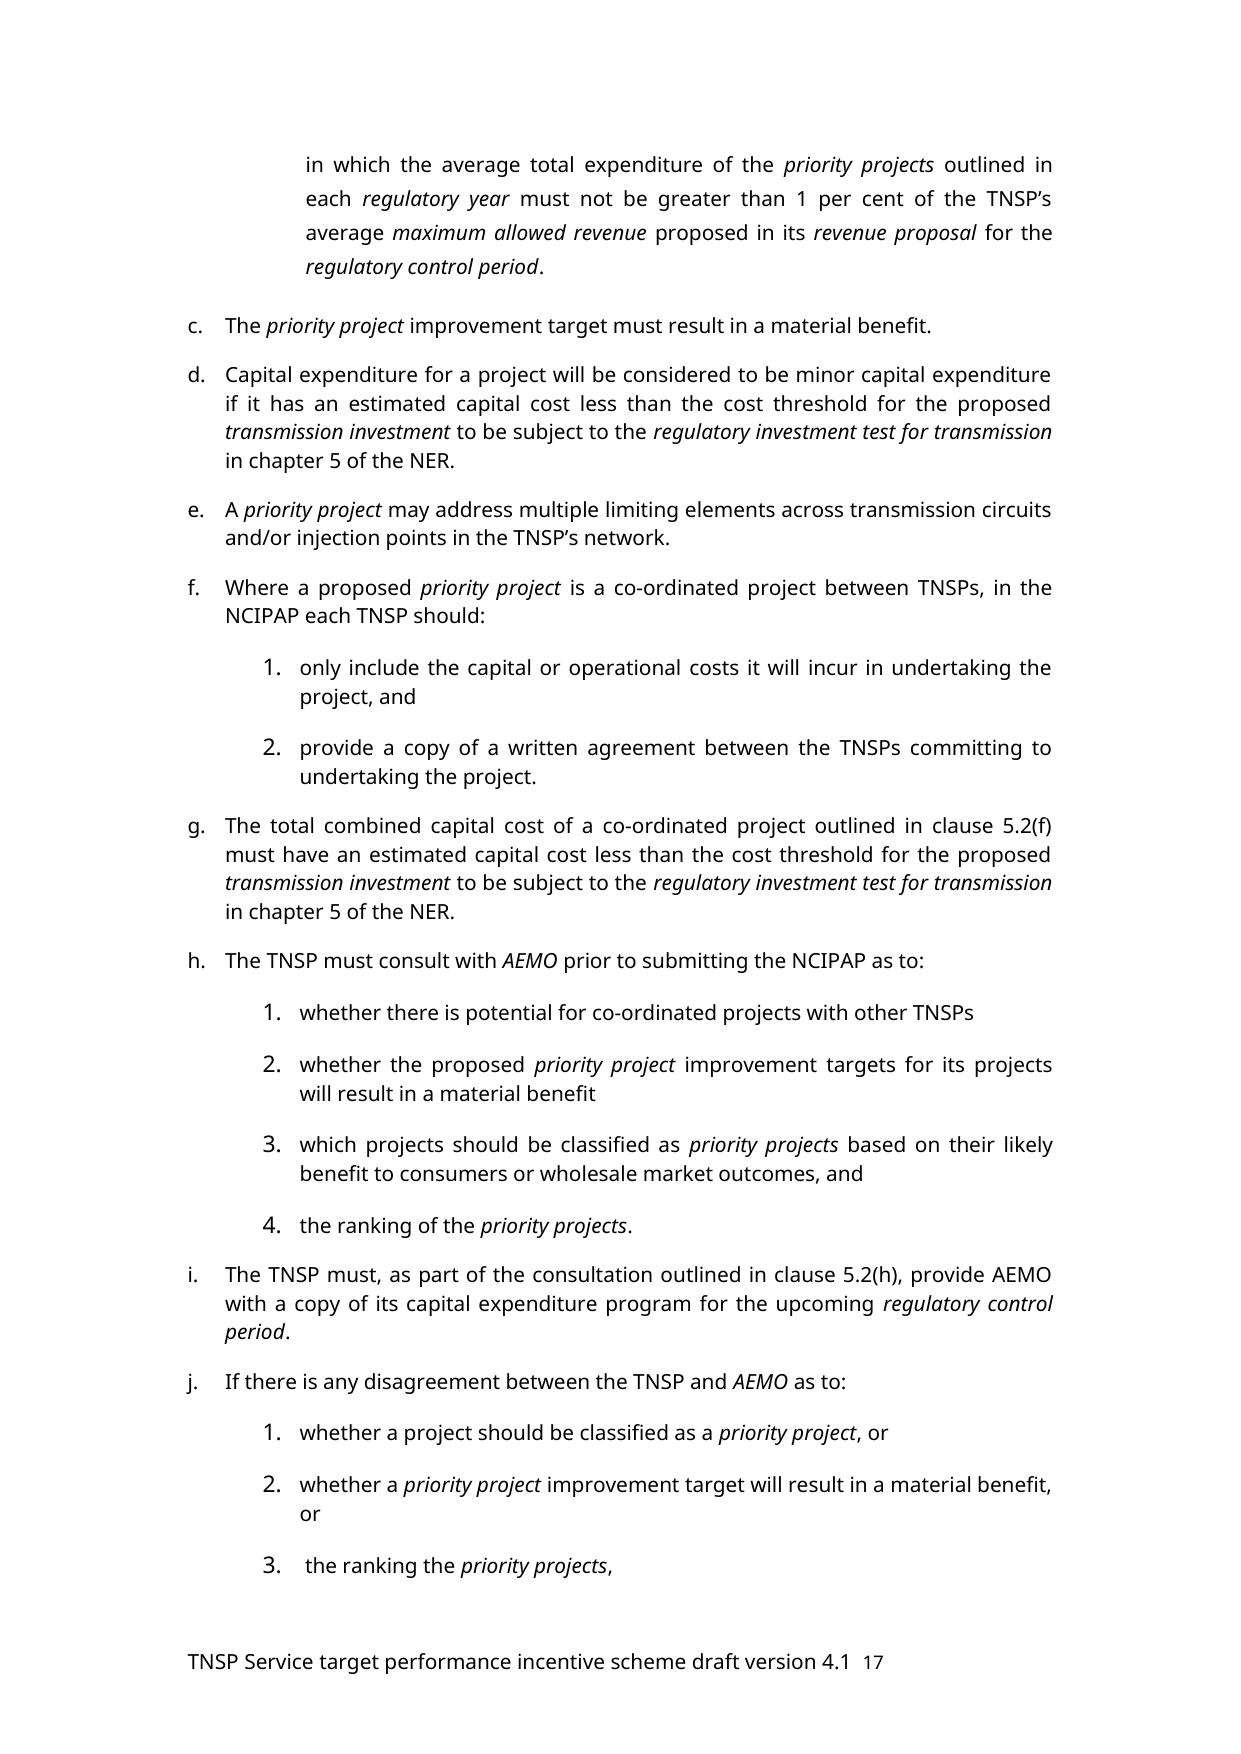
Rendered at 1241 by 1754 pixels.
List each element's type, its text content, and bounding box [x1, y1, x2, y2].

list The TNSP must, as part of the consultation outlined in clause 5.2(h), provide AEMO with a copy of its capital expenditure program for the upcoming regulatory control period. [187, 1261, 1053, 1346]
list The priority project improvement target must result in a material benefit. [187, 311, 1053, 340]
list whether the proposed priority project improvement targets for its projects will result in a material benefit [262, 1047, 1053, 1107]
list the ranking the priority projects, [262, 1549, 1053, 1580]
list whether there is potential for co-ordinated projects with other TNSPs [262, 995, 1053, 1027]
list whether a priority project improvement target will result in a material benefit, or [262, 1468, 1053, 1528]
list If there is any disagreement between the TNSP and AEMO as to: [187, 1367, 1053, 1395]
list The total combined capital cost of a co-ordinated project outlined in clause 5.2(f) must have an estimated capital cost less than the cost threshold for the proposed transmission investment to be subject to the regulatory investment test for transmission in chapter 5 of the NER. [187, 812, 1053, 925]
list A priority project may address multiple limiting elements across transmission circuits and/or injection points in the TNSP’s network. [187, 495, 1053, 552]
list The TNSP must consult with AEMO prior to submitting the NCIPAP as to: [187, 946, 1053, 974]
text in which the average total expenditure of the priority projects outlined in each regulatory year must not be greater than 1 per cent of the TNSP’s average maximum allowed revenue proposed in its revenue proposal for the regulatory control period. [305, 150, 1053, 281]
list the ranking of the priority projects. [262, 1208, 1053, 1240]
list whether a project should be classified as a priority project, or [262, 1416, 1053, 1447]
list only include the capital or operational costs it will incur in undertaking the project, and [262, 651, 1053, 710]
list provide a copy of a written agreement between the TNSPs committing to undertaking the project. [262, 731, 1053, 791]
list Where a proposed priority project is a co-ordinated project between TNSPs, in the NCIPAP each TNSP should: [187, 573, 1053, 630]
list which projects should be classified as priority projects based on their likely benefit to consumers or wholesale market outcomes, and [262, 1128, 1053, 1188]
list Capital expenditure for a project will be considered to be minor capital expenditure if it has an estimated capital cost less than the cost threshold for the proposed transmission investment to be subject to the regulatory investment test for transmission in chapter 5 of the NER. [187, 361, 1053, 474]
